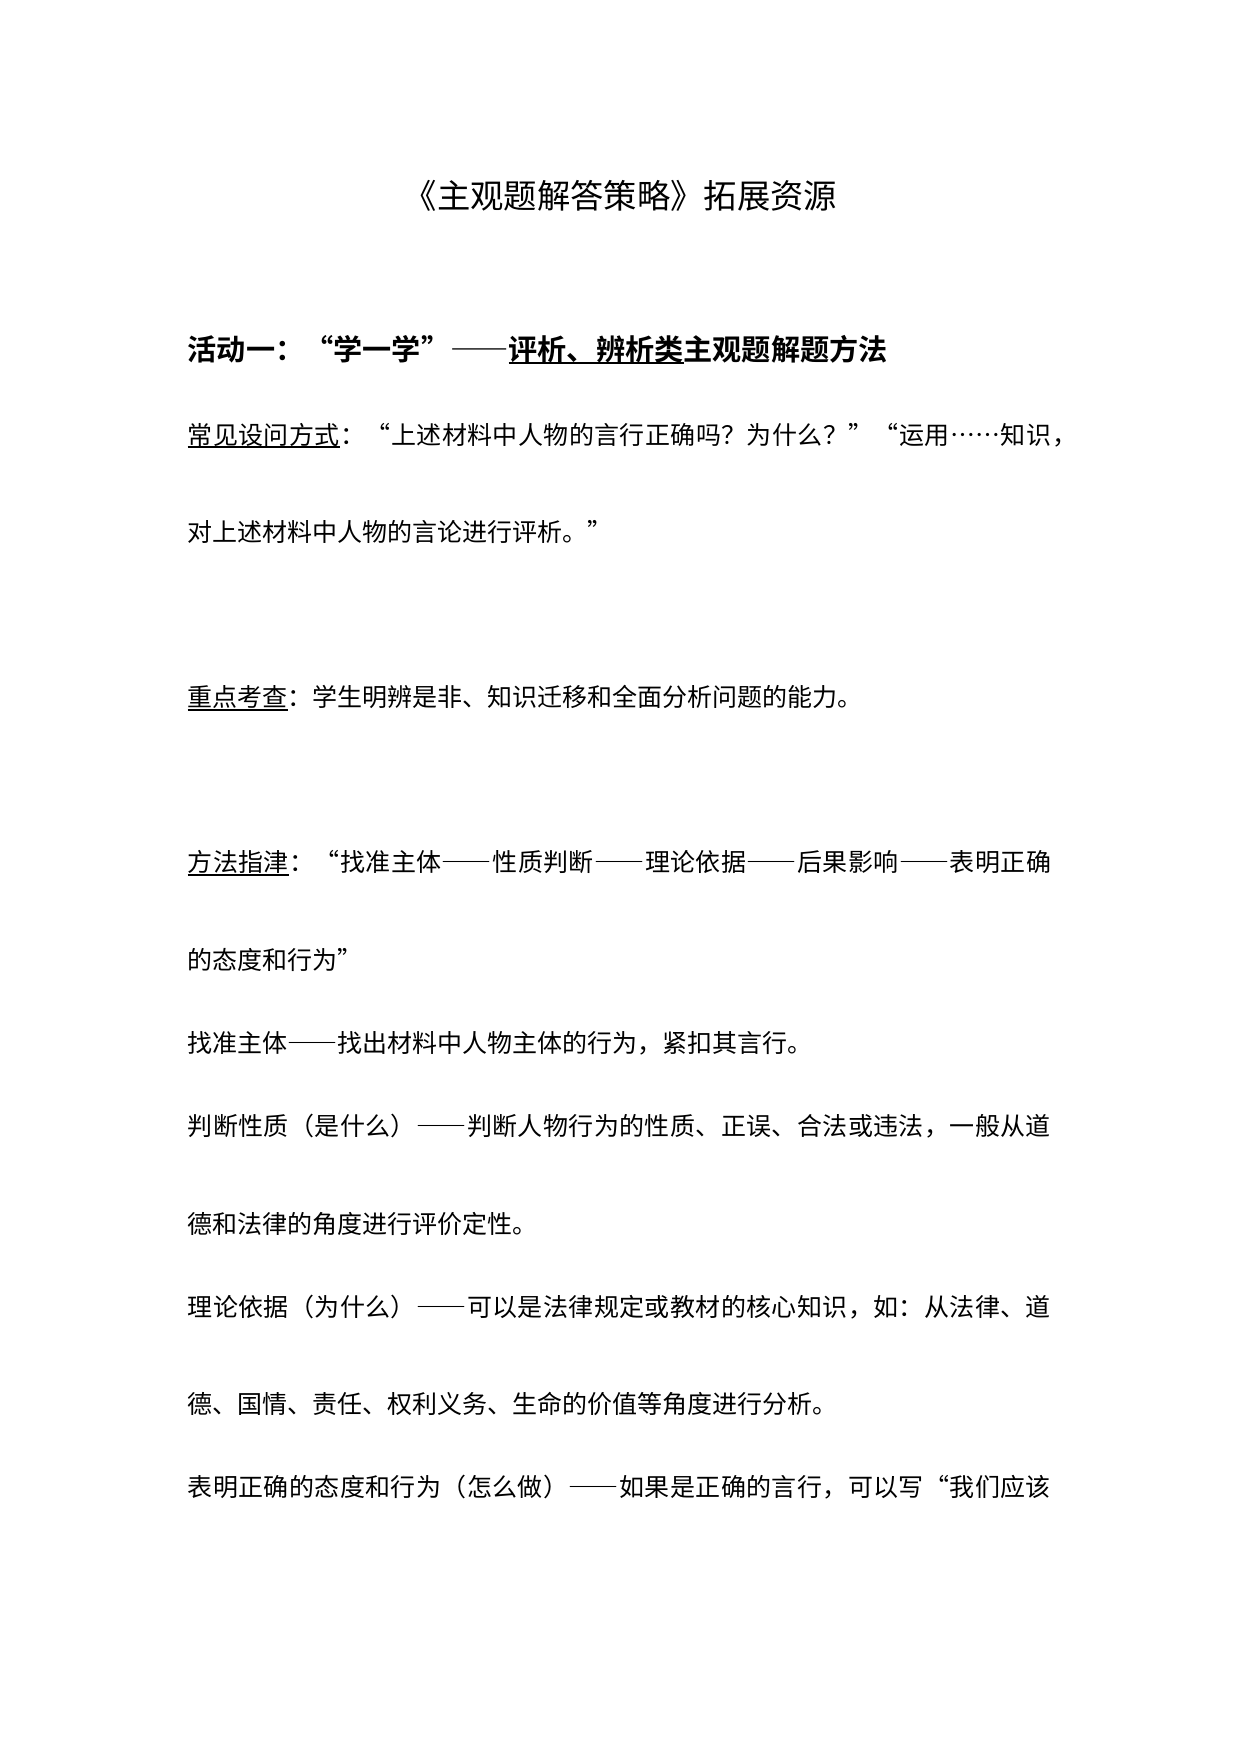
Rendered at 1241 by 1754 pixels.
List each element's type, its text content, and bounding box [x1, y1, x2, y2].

text 方法指津：“找准主体——性质判断——理论依据——后果影响——表明正确的态度和行为” [187, 828, 1053, 991]
text 重点考查：学生明辨是非、知识迁移和全面分析问题的能力。 [187, 663, 1053, 728]
text 活动一：“学一学”——评析、辨析类主观题解题方法 [187, 315, 1053, 380]
text 理论依据（为什么）——可以是法律规定或教材的核心知识，如：从法律、道德、国情、责任、权利义务、生命的价值等角度进行分析。 [187, 1273, 1053, 1435]
text 找准主体——找出材料中人物主体的行为，紧扣其言行。 [187, 1009, 1053, 1074]
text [187, 1453, 1053, 1518]
text 判断性质（是什么）——判断人物行为的性质、正误、合法或违法，一般从道德和法律的角度进行评价定性。 [187, 1092, 1053, 1255]
text 常见设问方式：“上述材料中人物的言行正确吗？为什么？”“运用……知识，对上述材料中人物的言论进行评析。” [187, 401, 1053, 563]
text 《主观题解答策略》拓展资源 [187, 162, 1053, 227]
